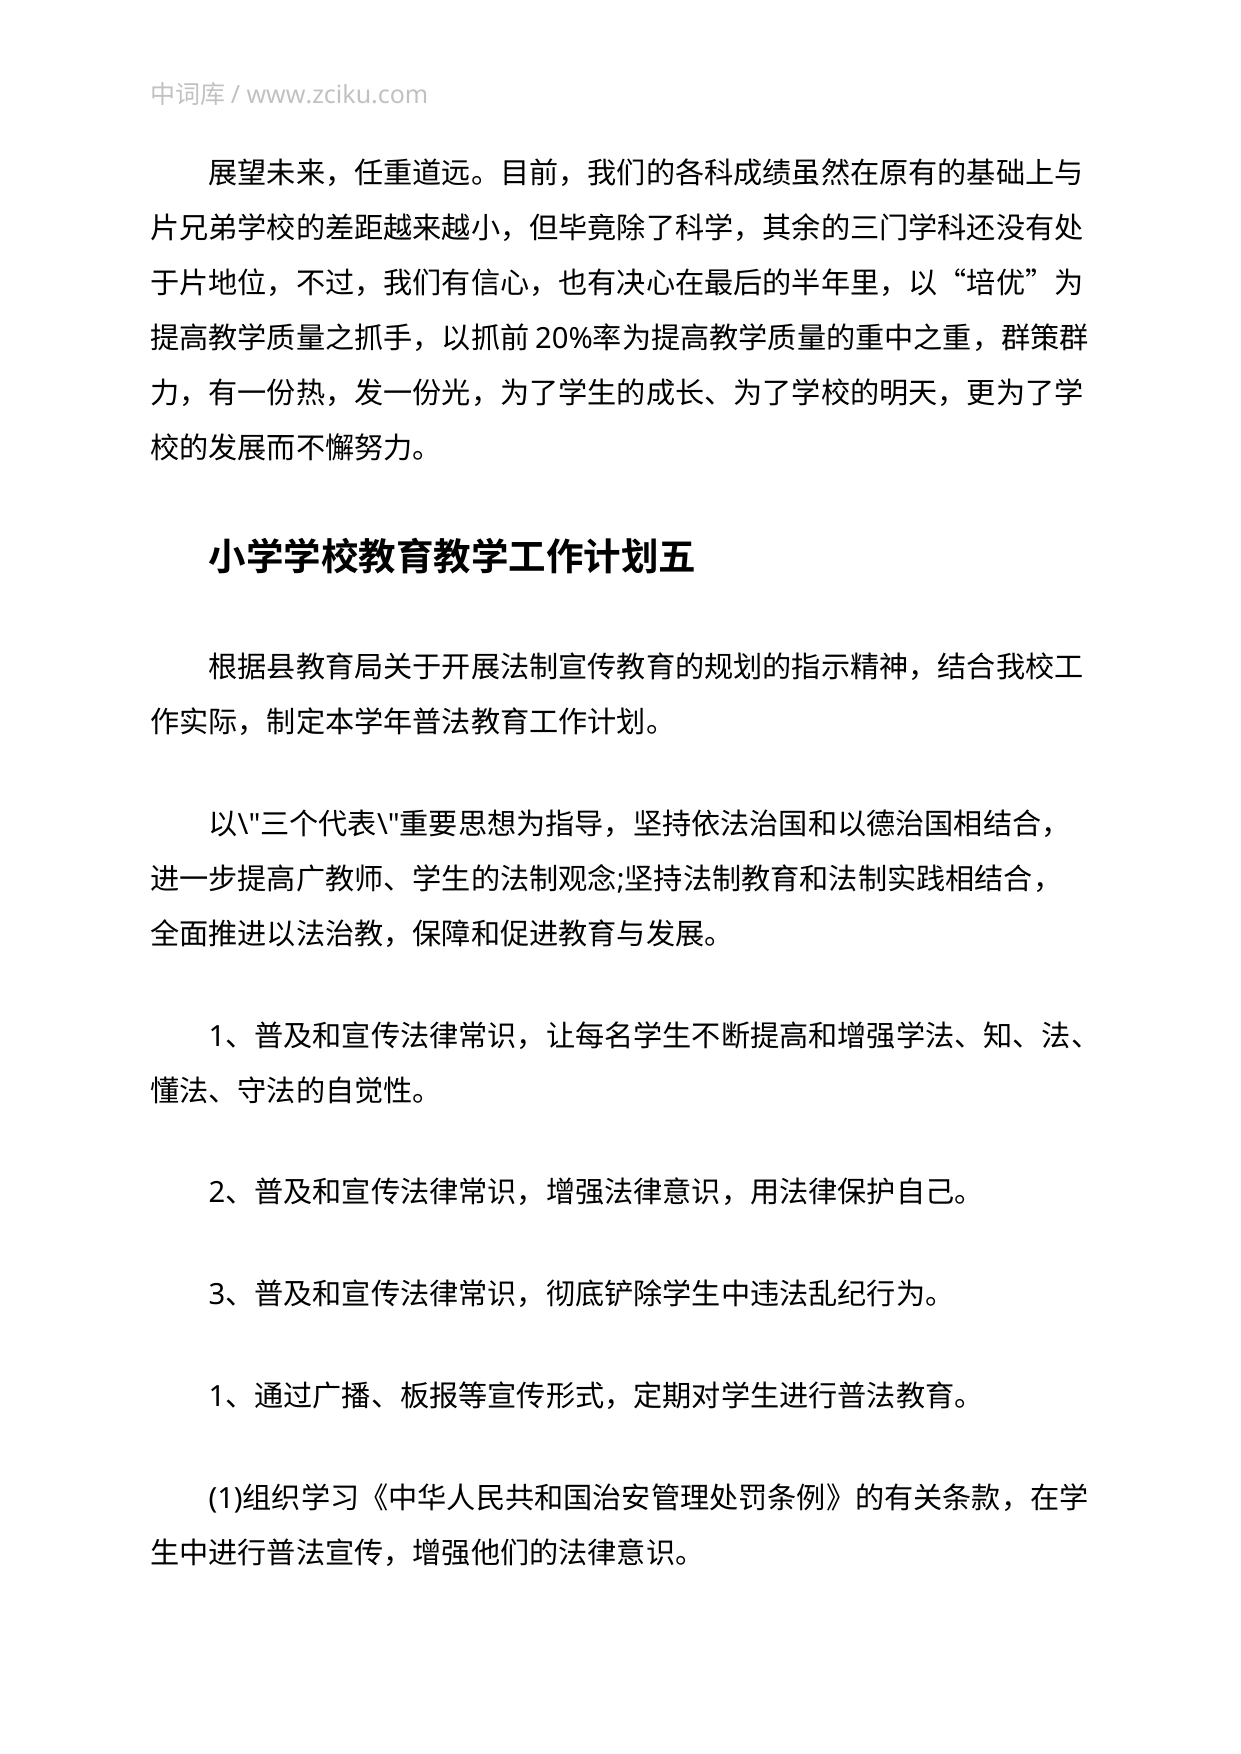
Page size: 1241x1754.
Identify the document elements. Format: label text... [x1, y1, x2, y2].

text 小学学校教育教学工作计划五 [150, 526, 1090, 581]
text 1、通过广播、板报等宣传形式，定期对学生进行普法教育。 [150, 1373, 1090, 1415]
text (1)组织学习《中华人民共和国治安管理处罚条例》的有关条款，在学生中进行普法宣传，增强他们的法律意识。 [150, 1475, 1090, 1572]
text 展望未来，任重道远。目前，我们的各科成绩虽然在原有的基础上与片兄弟学校的差距越来越小，但毕竟除了科学，其余的三门学科还没有处于片地位，不过，我们有信心，也有决心在最后的半年里，以“培优”为提高教学质量之抓手，以抓前20%率为提高教学质量的重中之重，群策群力，有一份热，发一份光，为了学生的成长、为了学校的明天，更为了学校的发展而不懈努力。 [150, 150, 1090, 467]
text 1、普及和宣传法律常识，让每名学生不断提高和增强学法、知、法、懂法、守法的自觉性。 [150, 1012, 1090, 1109]
text 根据县教育局关于开展法制宣传教育的规划的指示精神，结合我校工作实际，制定本学年普法教育工作计划。 [150, 644, 1090, 741]
text 3、普及和宣传法律常识，彻底铲除学生中违法乱纪行为。 [150, 1271, 1090, 1313]
text 2、普及和宣传法律常识，增强法律意识，用法律保护自己。 [150, 1169, 1090, 1211]
text 以\"三个代表\"重要思想为指导，坚持依法治国和以德治国相结合，进一步提高广教师、学生的法制观念;坚持法制教育和法制实践相结合，全面推进以法治教，保障和促进教育与发展。 [150, 800, 1090, 953]
